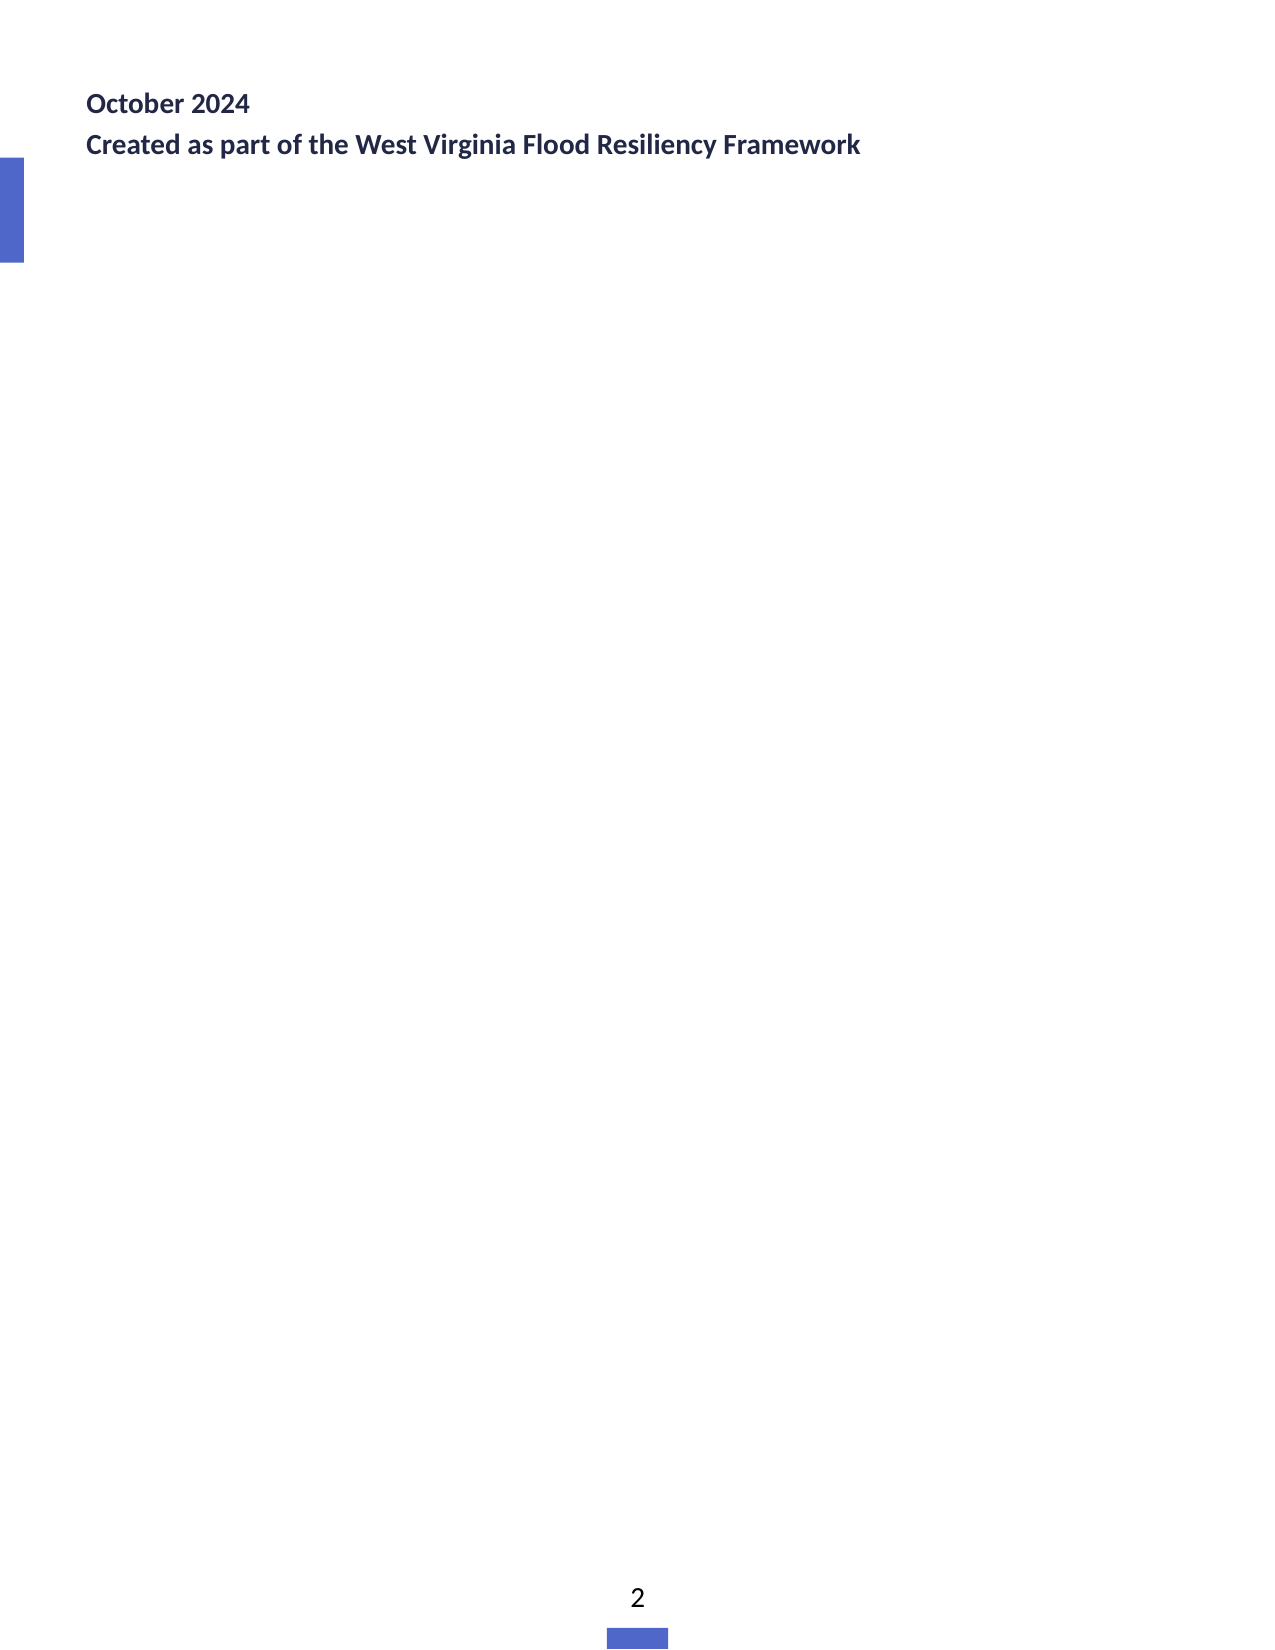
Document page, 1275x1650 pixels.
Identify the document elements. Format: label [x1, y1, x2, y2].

table_cell [75, 85, 1200, 167]
